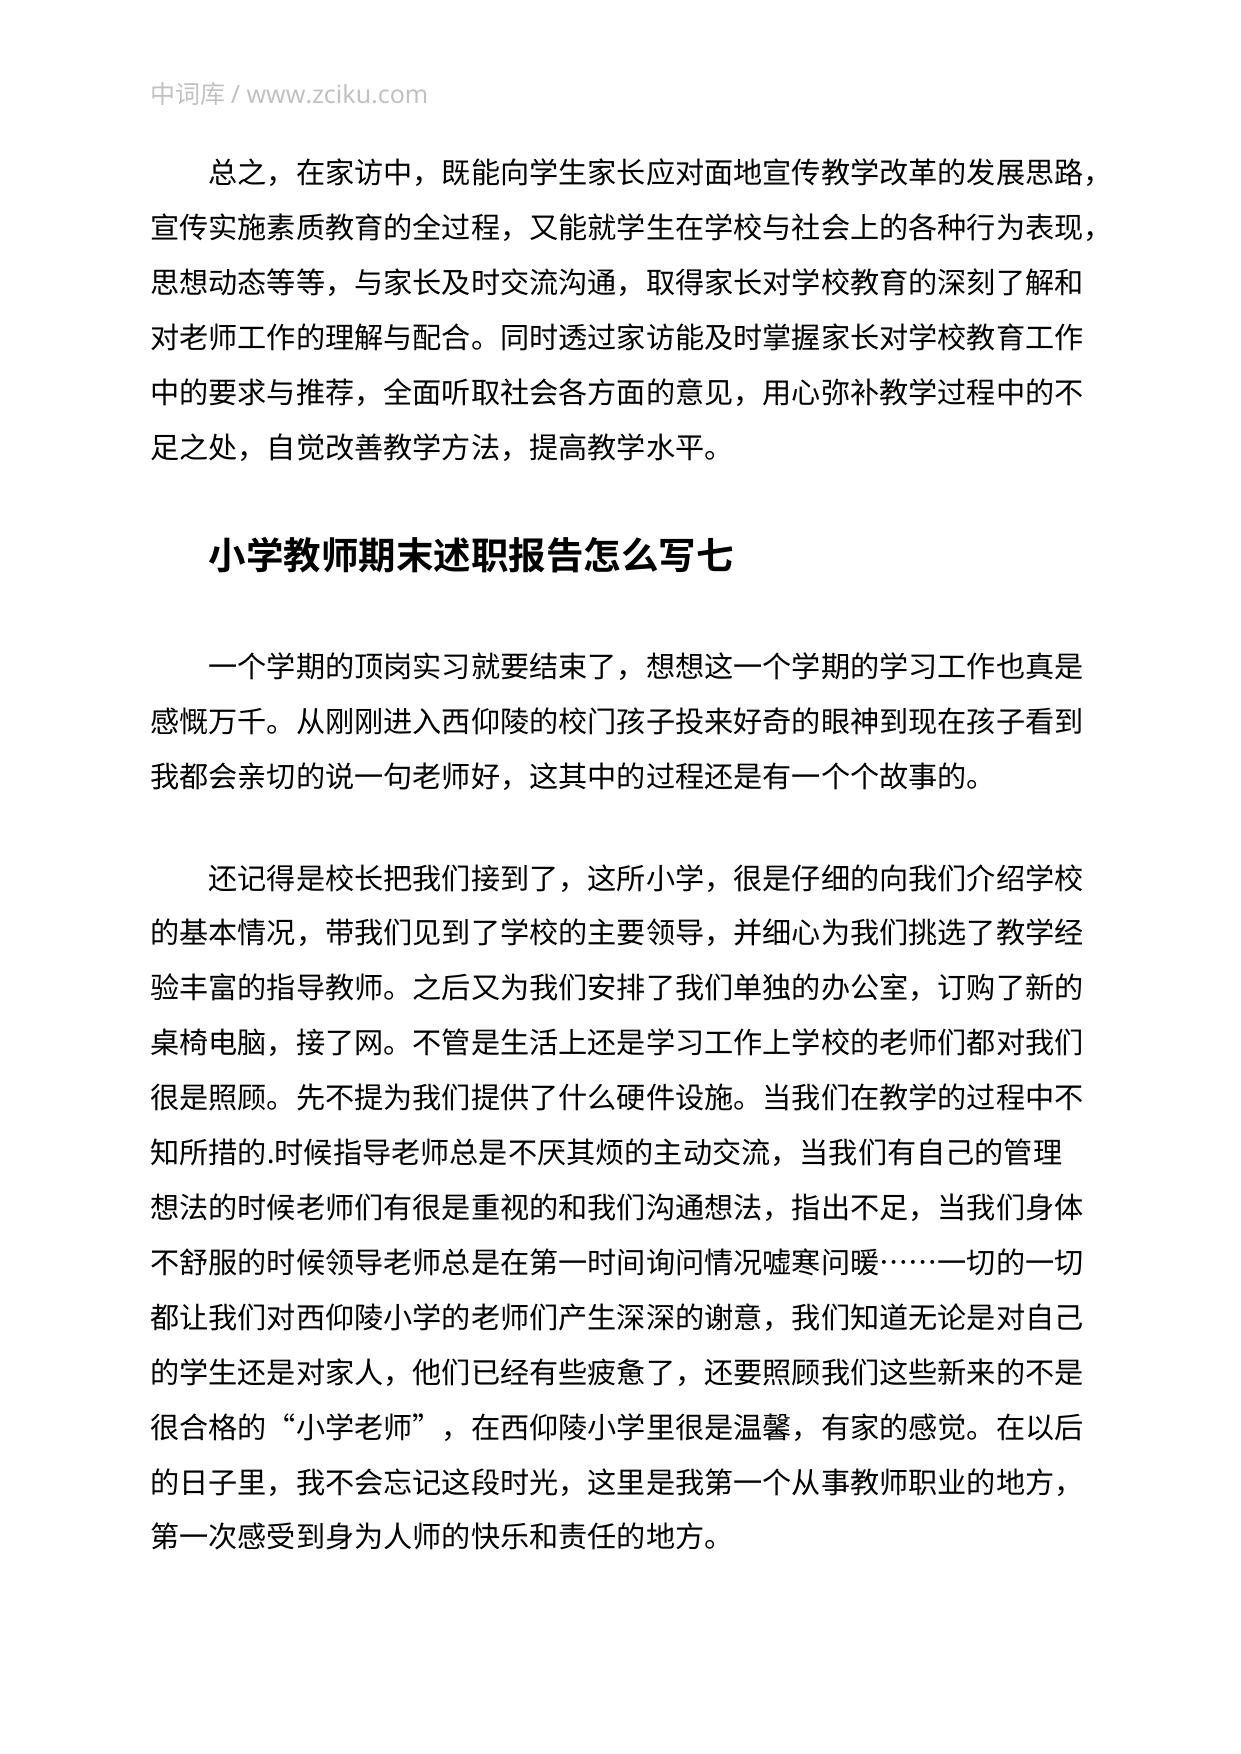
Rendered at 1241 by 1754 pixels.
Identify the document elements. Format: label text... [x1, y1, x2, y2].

text 总之，在家访中，既能向学生家长应对面地宣传教学改革的发展思路，宣传实施素质教育的全过程，又能就学生在学校与社会上的各种行为表现，思想动态等等，与家长及时交流沟通，取得家长对学校教育的深刻了解和对老师工作的理解与配合。同时透过家访能及时掌握家长对学校教育工作中的要求与推荐，全面听取社会各方面的意见，用心弥补教学过程中的不足之处，自觉改善教学方法，提高教学水平。 [150, 150, 1090, 467]
text 小学教师期末述职报告怎么写七 [150, 526, 1090, 581]
text 一个学期的顶岗实习就要结束了，想想这一个学期的学习工作也真是感慨万千。从刚刚进入西仰陵的校门孩子投来好奇的眼神到现在孩子看到我都会亲切的说一句老师好，这其中的过程还是有一个个故事的。 [150, 644, 1090, 796]
text 还记得是校长把我们接到了，这所小学，很是仔细的向我们介绍学校的基本情况，带我们见到了学校的主要领导，并细心为我们挑选了教学经验丰富的指导教师。之后又为我们安排了我们单独的办公室，订购了新的桌椅电脑，接了网。不管是生活上还是学习工作上学校的老师们都对我们很是照顾。先不提为我们提供了什么硬件设施。当我们在教学的过程中不知所措的.时候指导老师总是不厌其烦的主动交流，当我们有自己的管理想法的时候老师们有很是重视的和我们沟通想法，指出不足，当我们身体不舒服的时候领导老师总是在第一时间询问情况嘘寒问暖……一切的一切都让我们对西仰陵小学的老师们产生深深的谢意，我们知道无论是对自己的学生还是对家人，他们已经有些疲惫了，还要照顾我们这些新来的不是很合格的“小学老师”，在西仰陵小学里很是温馨，有家的感觉。在以后的日子里，我不会忘记这段时光，这里是我第一个从事教师职业的地方，第一次感受到身为人师的快乐和责任的地方。 [150, 855, 1090, 1556]
